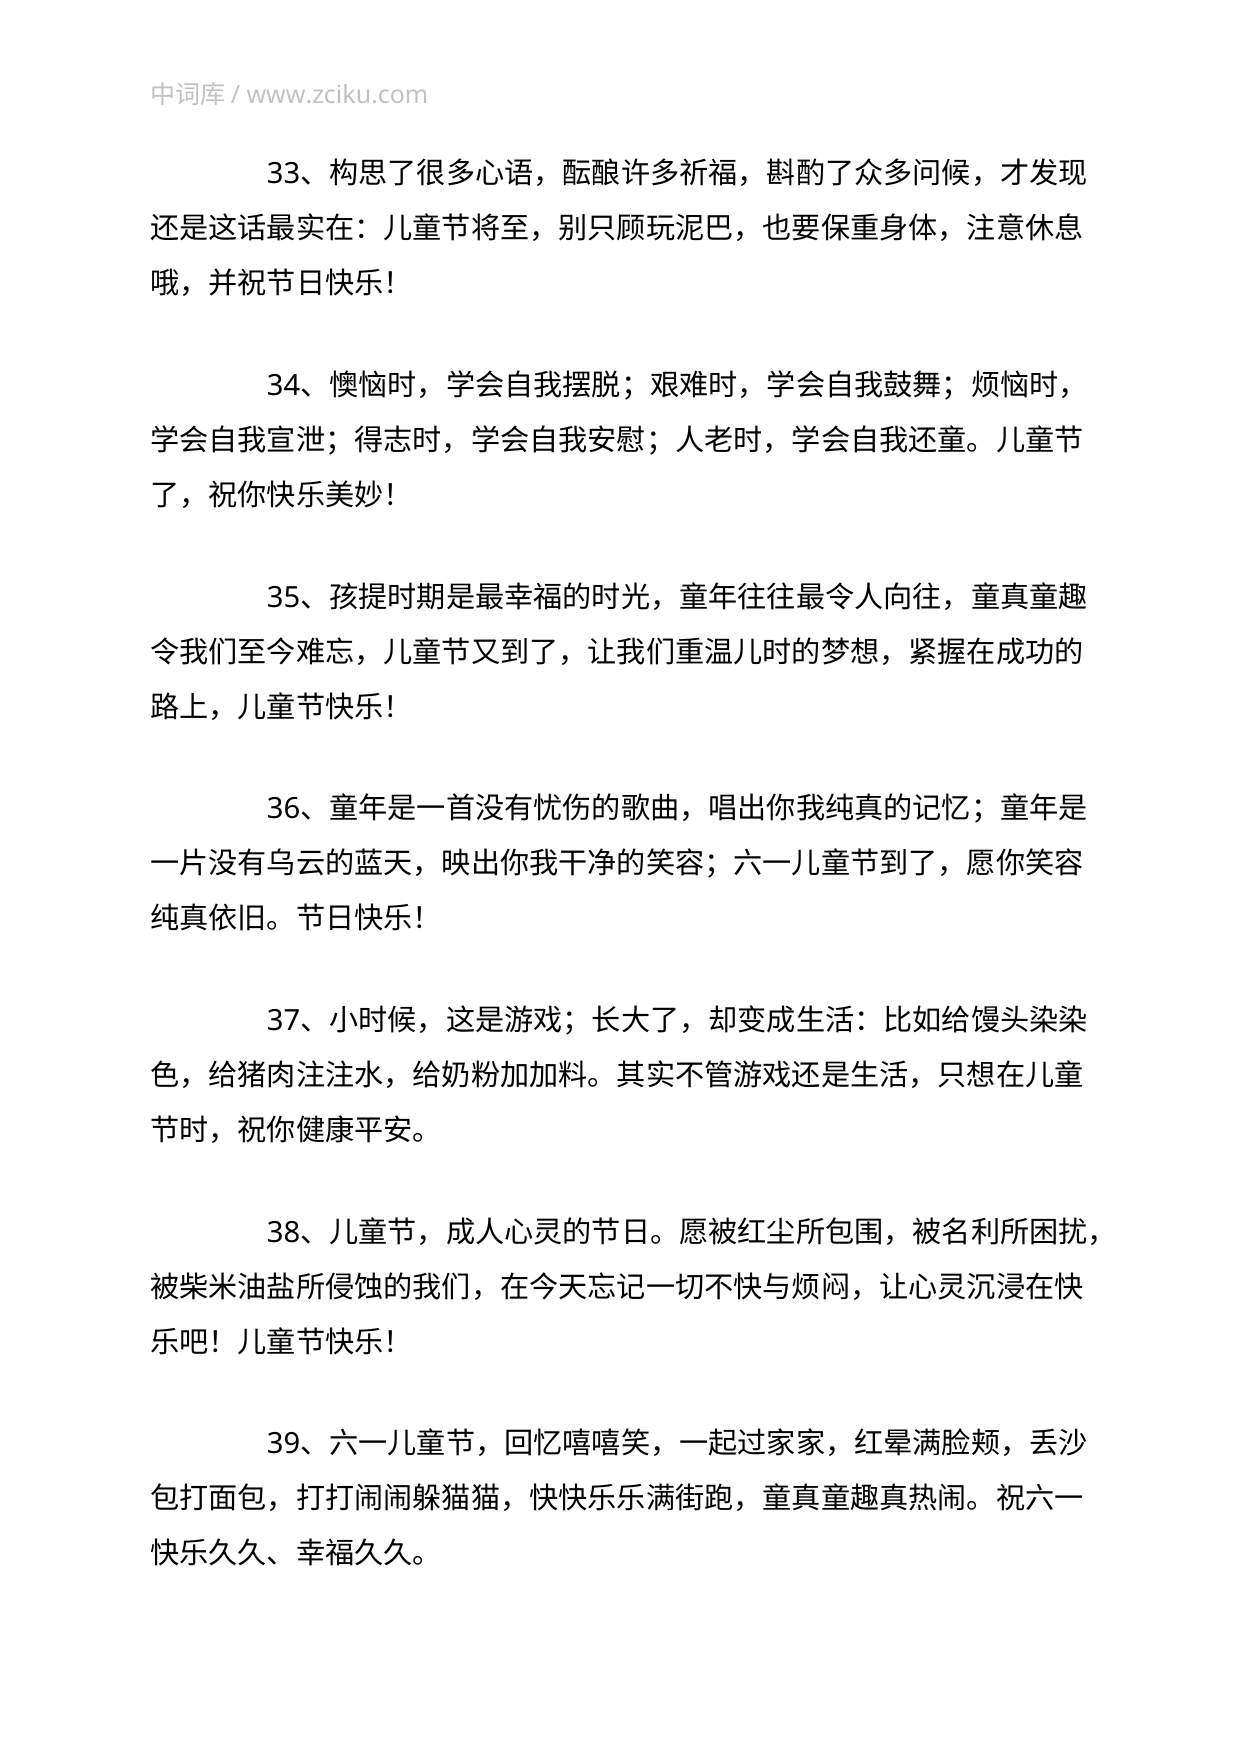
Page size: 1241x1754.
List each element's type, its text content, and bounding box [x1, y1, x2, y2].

text 33、构思了很多心语，酝酿许多祈福，斟酌了众多问候，才发现还是这话最实在：儿童节将至，别只顾玩泥巴，也要保重身体，注意休息哦，并祝节日快乐！ [150, 150, 1090, 302]
text 34、懊恼时，学会自我摆脱；艰难时，学会自我鼓舞；烦恼时，学会自我宣泄；得志时，学会自我安慰；人老时，学会自我还童。儿童节了，祝你快乐美妙！ [150, 362, 1090, 514]
text 36、童年是一首没有忧伤的歌曲，唱出你我纯真的记忆；童年是一片没有乌云的蓝天，映出你我干净的笑容；六一儿童节到了，愿你笑容纯真依旧。节日快乐！ [150, 785, 1090, 937]
text 38、儿童节，成人心灵的节日。愿被红尘所包围，被名利所困扰，被柴米油盐所侵蚀的我们，在今天忘记一切不快与烦闷，让心灵沉浸在快乐吧！儿童节快乐！ [150, 1208, 1090, 1361]
text 39、六一儿童节，回忆嘻嘻笑，一起过家家，红晕满脸颊，丢沙包打面包，打打闹闹躲猫猫，快快乐乐满街跑，童真童趣真热闹。祝六一快乐久久、幸福久久。 [150, 1420, 1090, 1572]
text 37、小时候，这是游戏；长大了，却变成生活：比如给馒头染染色，给猪肉注注水，给奶粉加加料。其实不管游戏还是生活，只想在儿童节时，祝你健康平安。 [150, 997, 1090, 1149]
text 35、孩提时期是最幸福的时光，童年往往最令人向往，童真童趣令我们至今难忘，儿童节又到了，让我们重温儿时的梦想，紧握在成功的路上，儿童节快乐！ [150, 573, 1090, 726]
